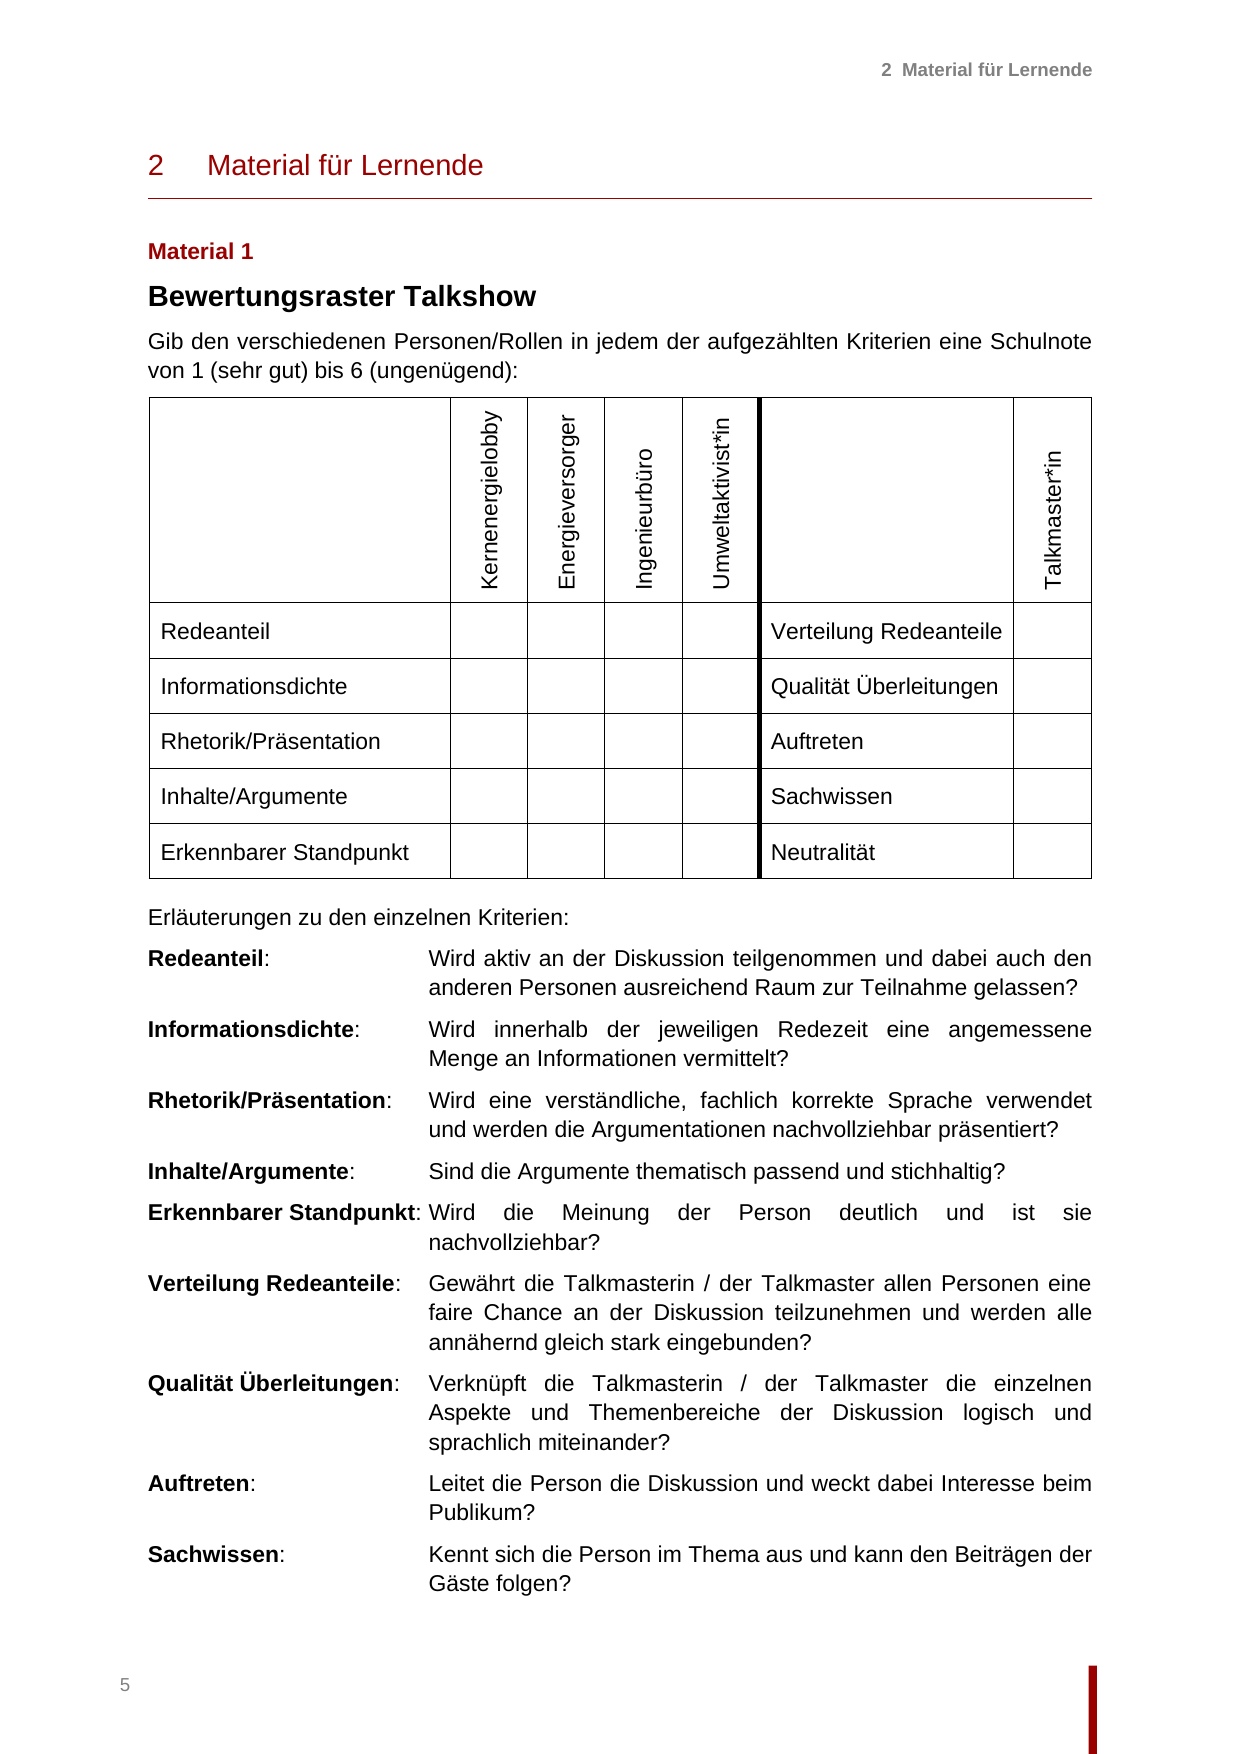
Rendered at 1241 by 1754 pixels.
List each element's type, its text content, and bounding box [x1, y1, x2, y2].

table_cell Rhetorik/Präsentation [150, 714, 450, 768]
table_header Umweltaktivist*in [683, 398, 757, 602]
table_cell Informationsdichte [150, 659, 450, 713]
table_cell [1014, 603, 1091, 657]
table_cell Sachwissen [762, 769, 1013, 823]
table_cell [451, 714, 527, 768]
table_cell [683, 714, 757, 768]
text Informationsdichte: Wird innerhalb der jeweiligen Redezeit eine angemessene Menge an Informationen vermittelt? [148, 1014, 1092, 1072]
table_cell Verteilung Redeanteile [762, 603, 1013, 657]
table_cell [1014, 769, 1091, 823]
table_cell Qualität Überleitungen [762, 659, 1013, 713]
table_cell [528, 659, 604, 713]
table_cell [605, 824, 682, 878]
table_cell [605, 714, 682, 768]
text Qualität Überleitungen: Verknüpft die Talkmasterin / der Talkmaster die einzelnen Aspekte und Themenbereiche der Diskussion logisch und sprachlich miteinander? [148, 1368, 1092, 1456]
table_cell Neutralität [762, 824, 1013, 878]
table_cell Erkennbarer Standpunkt [150, 824, 450, 878]
table_cell [528, 769, 604, 823]
text Erkennbarer Standpunkt: Wird die Meinung der Person deutlich und ist sie nachvollziehbar? [148, 1197, 1092, 1256]
table_cell [528, 603, 604, 657]
table_cell Inhalte/Argumente [150, 769, 450, 823]
table_cell [1014, 659, 1091, 713]
table_cell Redeanteil [150, 603, 450, 657]
text Bewertungsraster Talkshow [148, 278, 1092, 313]
table_cell [1014, 714, 1091, 768]
text Verteilung Redeanteile: Gewährt die Talkmasterin / der Talkmaster allen Personen eine faire Chance an der Diskussion teilzunehmen und werden alle annähernd gleich stark eingebunden? [148, 1268, 1092, 1356]
text Redeanteil: Wird aktiv an der Diskussion teilgenommen und dabei auch den anderen Personen ausreichend Raum zur Teilnahme gelassen? [148, 943, 1092, 1002]
subtitle Material für Lernende [148, 148, 1092, 198]
table_cell [683, 769, 757, 823]
table_cell [1014, 824, 1091, 878]
table_header Energieversorger [528, 398, 604, 602]
table_cell [683, 824, 757, 878]
table_header Ingenieurbüro [605, 398, 682, 602]
table_cell [528, 714, 604, 768]
table_cell [683, 659, 757, 713]
text Material 1 [148, 236, 1092, 266]
table_cell [605, 659, 682, 713]
table_cell [451, 769, 527, 823]
table_cell [451, 603, 527, 657]
text Rhetorik/Präsentation: Wird eine verständliche, fachlich korrekte Sprache verwendet und werden die Argumentationen nachvollziehbar präsentiert? [148, 1085, 1092, 1143]
text Sachwissen: Kennt sich die Person im Thema aus und kann den Beiträgen der Gäste folgen? [148, 1539, 1092, 1597]
text Auftreten: Leitet die Person die Diskussion und weckt dabei Interesse beim Publikum? [148, 1468, 1092, 1527]
table_cell [605, 603, 682, 657]
text Erläuterungen zu den einzelnen Kriterien: [148, 904, 1092, 931]
table_cell [605, 769, 682, 823]
text Inhalte/Argumente: Sind die Argumente thematisch passend und stichhaltig? [148, 1156, 1092, 1185]
table_header [150, 398, 450, 602]
table_cell [451, 824, 527, 878]
text Gib den verschiedenen Personen/Rollen in jedem der aufgezählten Kriterien eine Schulnote von 1 (sehr gut) bis 6 (ungenügend): [148, 326, 1092, 384]
table_header Talkmaster*in [1014, 398, 1091, 602]
table_cell Auftreten [762, 714, 1013, 768]
table_cell [451, 659, 527, 713]
table_cell [528, 824, 604, 878]
table_header Kernenergielobby [451, 398, 527, 602]
table_header [762, 398, 1013, 602]
table_cell [683, 603, 757, 657]
